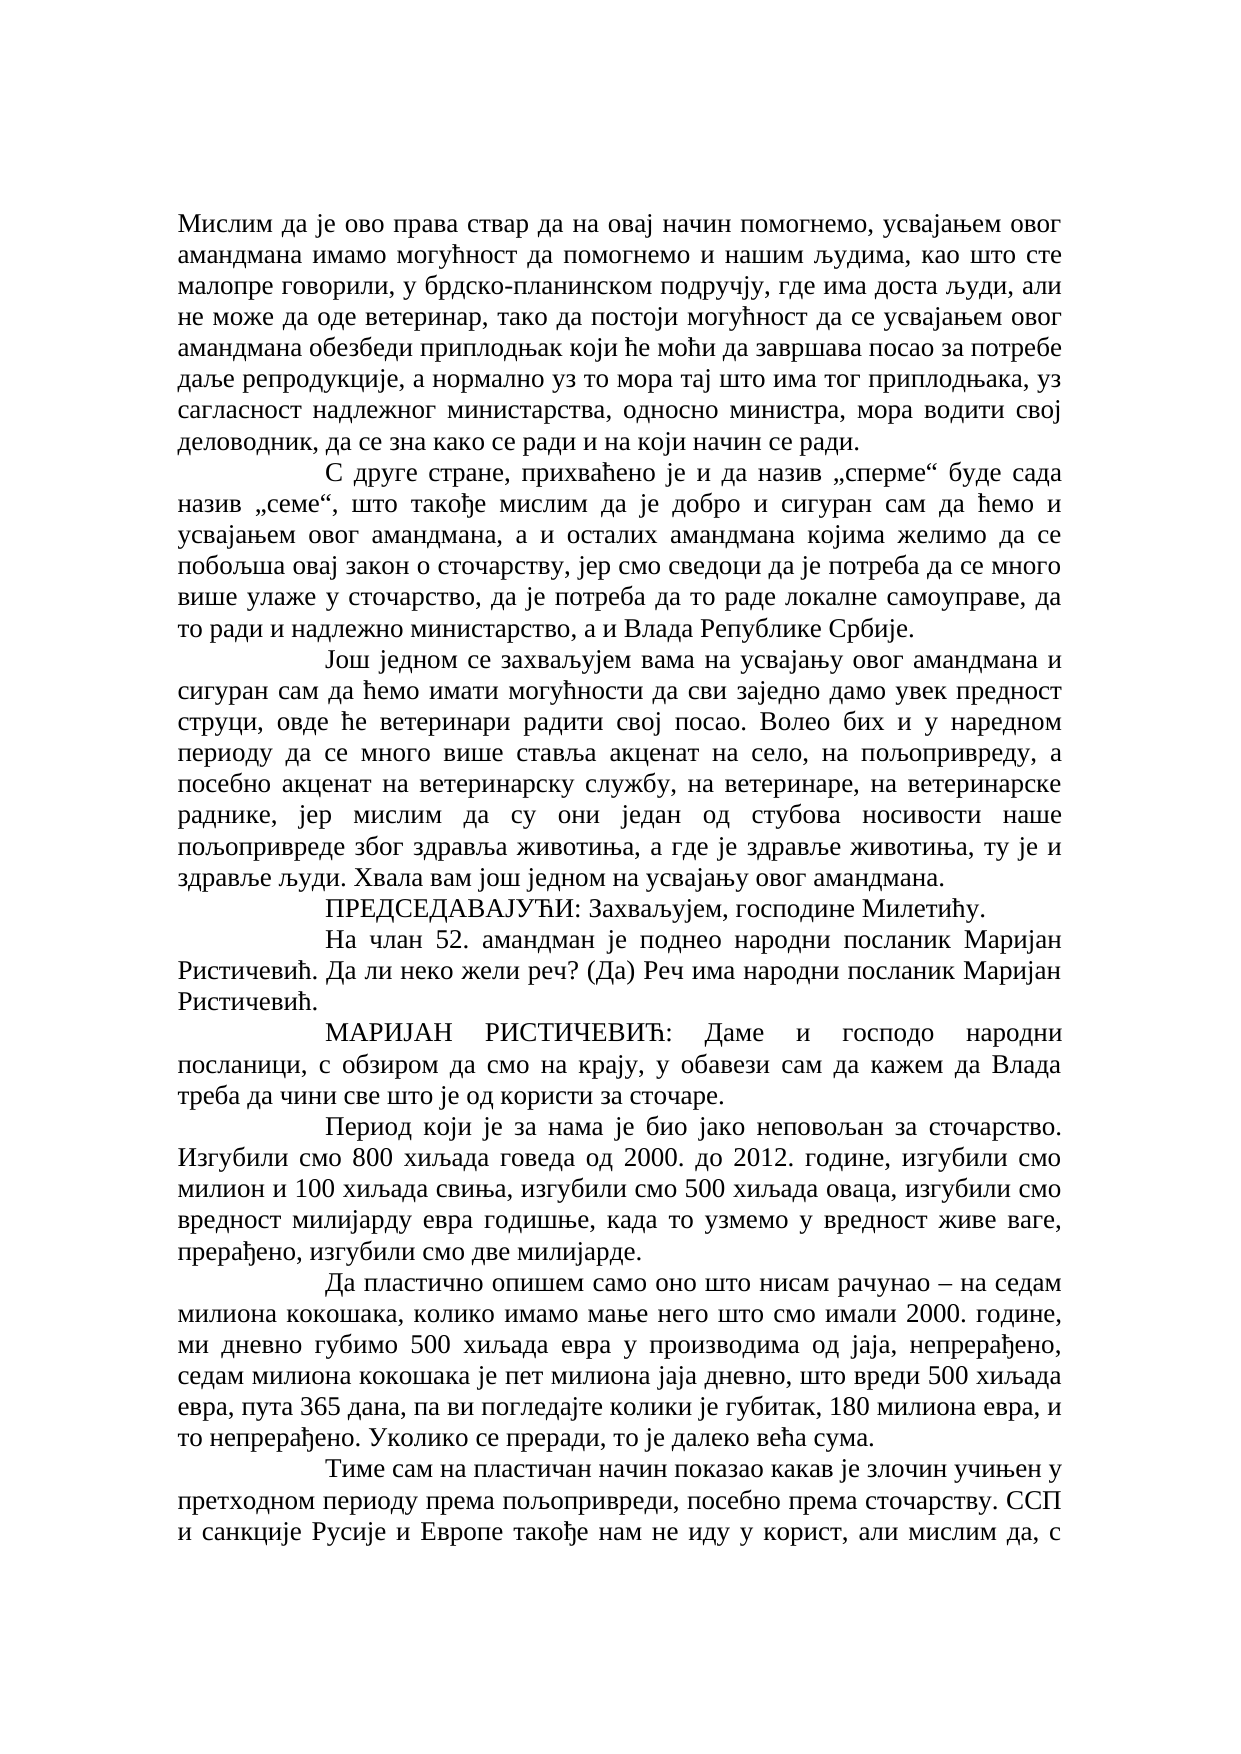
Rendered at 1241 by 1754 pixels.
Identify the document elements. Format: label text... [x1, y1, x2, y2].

text С друге стране, прихваћено је и да назив „сперме“ буде сада назив „семе“, што такође мислим да је добро и сигуран сам да ћемо и усвајањем овог амандмана, а и осталих амандмана којима желимо да се побољша овај закон о сточарству, јер смо сведоци да је потреба да се много више улаже у сточарство, да је потреба да то раде локалне самоуправе, да то ради и надлежно министарство, а и Влада Републике Србије. [177, 456, 1063, 643]
text Период који је за нама је био јако неповољан за сточарство. Изгубили смо 800 хиљада говеда од 2000. до 2012. године, изгубили смо милион и 100 хиљада свиња, изгубили смо 500 хиљада оваца, изгубили смо вредност милијарду евра годишње, када то узмемо у вредност живе ваге, прерађено, изгубили смо две милијарде. [177, 1110, 1063, 1266]
text ПРЕДСЕДАВАЈУЋИ: Захваљујем, господине Милетићу. [177, 892, 1063, 923]
text МАРИЈАН РИСТИЧЕВИЋ: Даме и господо народни посланици, с обзиром да смо на крају, у обавези сам да кажем да Влада треба да чини све што је од користи за сточаре. [177, 1017, 1063, 1110]
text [177, 207, 1063, 456]
text Да пластично опишем само оно што нисам рачунао – на седам милиона кокошака, колико имамо мање него што смо имали 2000. године, ми дневно губимо 500 хиљада евра у производима од јаја, непрерађено, седам милиона кокошака је пет милиона јаја дневно, што вреди 500 хиљада евра, пута 365 дана, па ви погледајте колики је губитак, 180 милиона евра, и то непрерађено. Уколико се преради, то је далеко већа сума. [177, 1266, 1063, 1453]
text Још једном се захваљујем вама на усвајању овог амандмана и сигуран сам да ћемо имати могућности да сви заједно дамо увек предност струци, овде ће ветеринари радити свој посао. Волео бих и у наредном периоду да се много више ставља акценат на село, на пољопривреду, а посебно акценат на ветеринарску службу, на ветеринаре, на ветеринарске раднике, јер мислим да су они један од стубова носивости наше пољопривреде због здравља животиња, а где је здравље животиња, ту је и здравље људи. Хвала вам још једном на усвајању овог амандмана. [177, 643, 1063, 892]
text На члан 52. амандман је поднео народни посланик Маријан Ристичевић. Да ли неко жели реч? (Да) Реч има народни посланик Маријан Ристичевић. [177, 923, 1063, 1017]
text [177, 1453, 1063, 1546]
